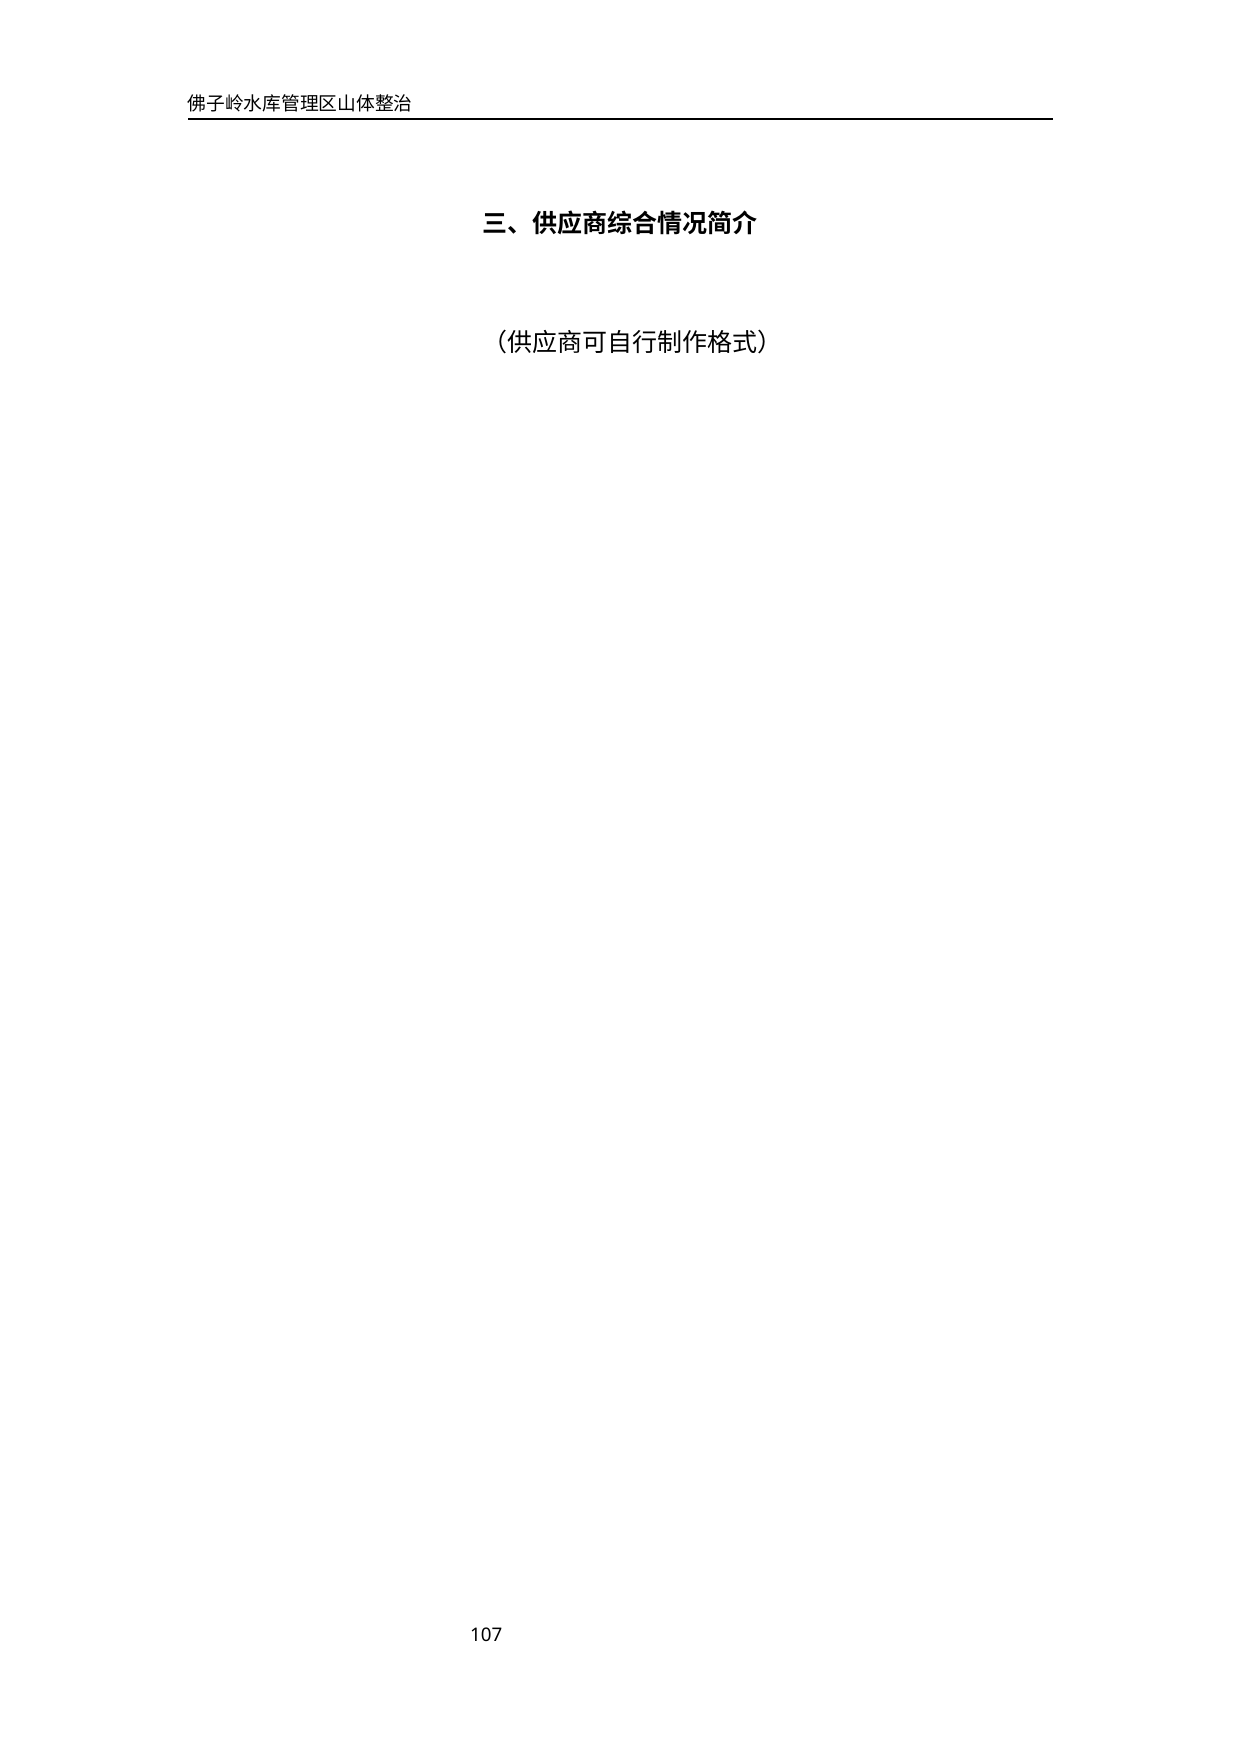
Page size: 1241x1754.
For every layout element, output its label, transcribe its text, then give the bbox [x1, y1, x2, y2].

text 三、供应商综合情况简介 [187, 189, 1053, 254]
text （供应商可自行制作格式） [187, 308, 1053, 373]
